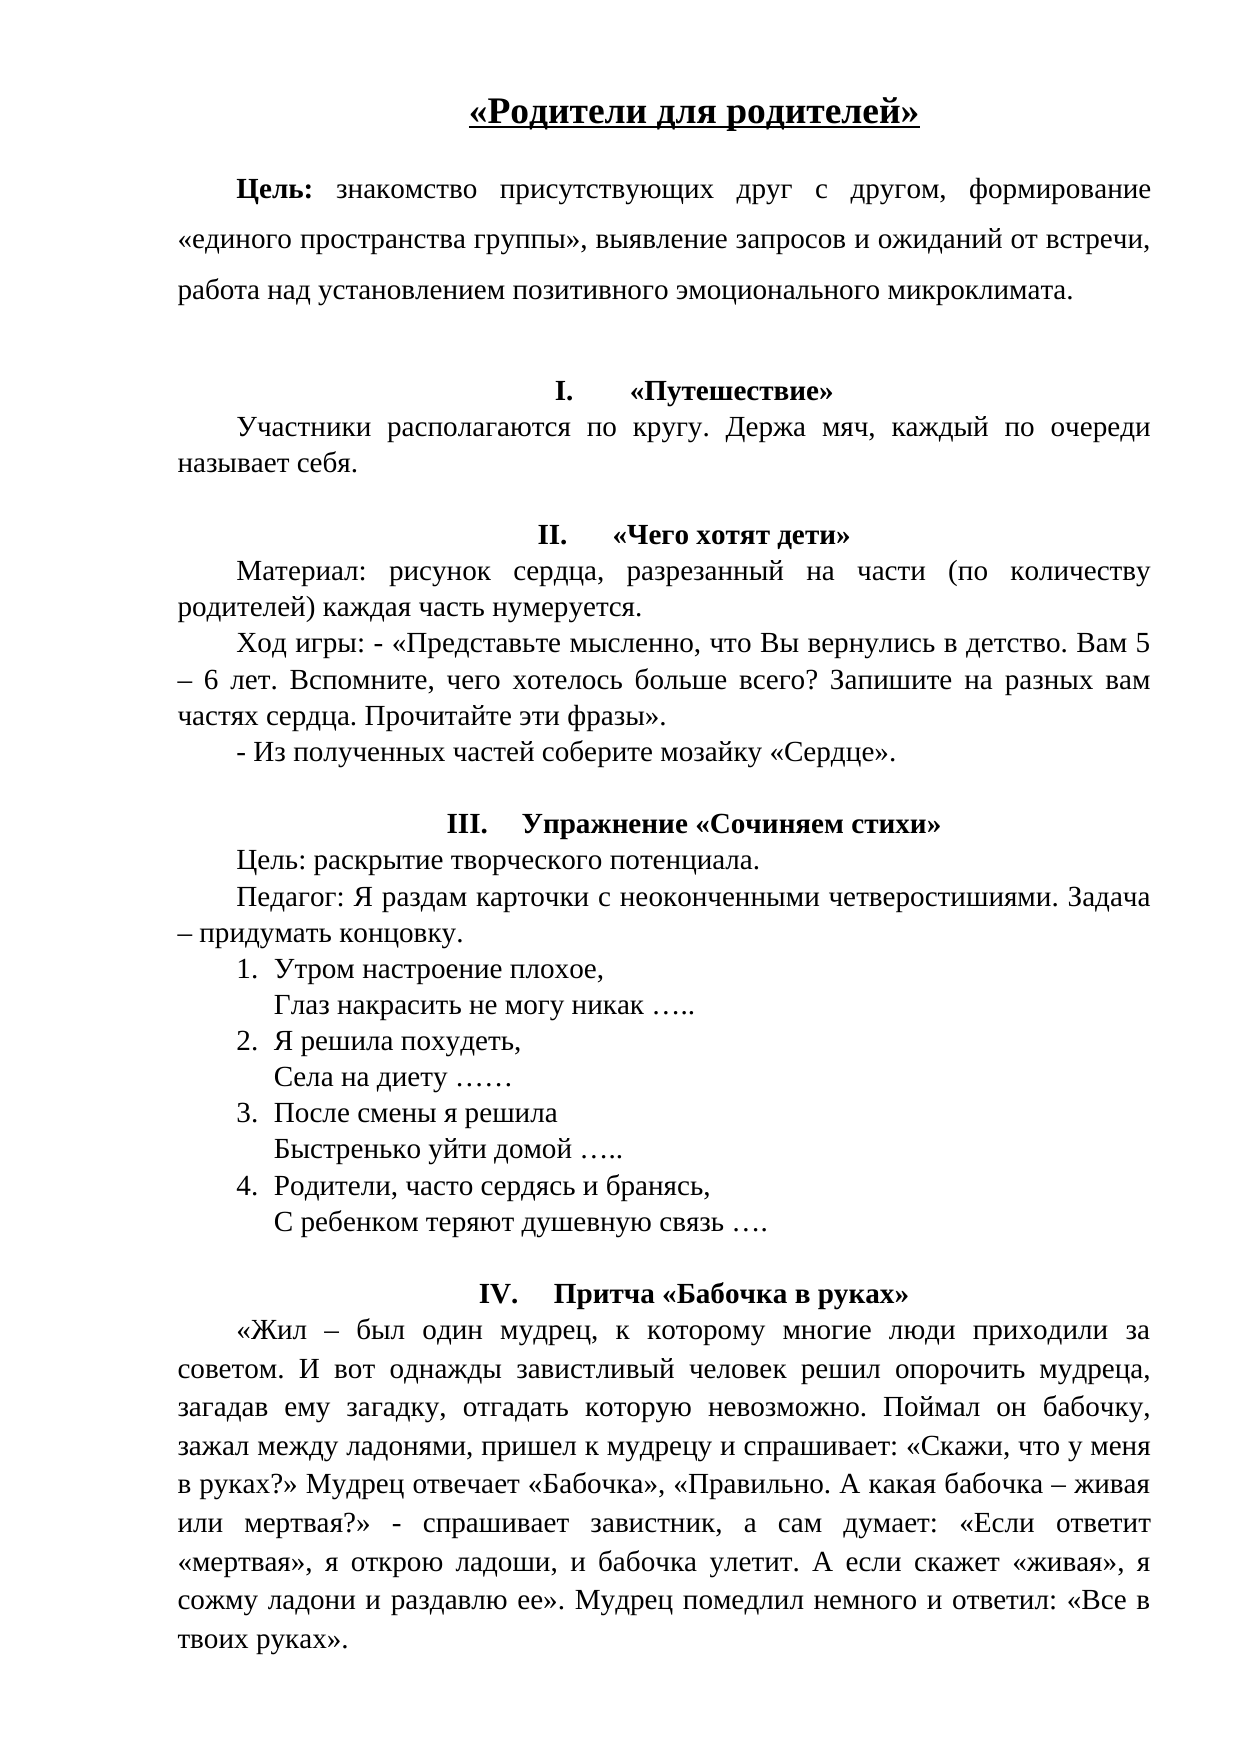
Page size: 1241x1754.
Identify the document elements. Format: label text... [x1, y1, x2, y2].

text Участники располагаются по кругу. Держа мяч, каждый по очереди называет себя. [177, 409, 1152, 478]
list Глаз накрасить не могу никак ….. [274, 987, 1152, 1021]
list С ребенком теряют душевную связь …. [274, 1204, 1152, 1237]
text Материал: рисунок сердца, разрезанный на части (по количеству родителей) каждая часть нумеруется. [177, 553, 1152, 623]
list Я решила похудеть, [236, 1023, 1152, 1057]
list Быстренько уйти домой ….. [274, 1132, 1152, 1165]
text Ход игры: - «Представьте мысленно, что Вы вернулись в детство. Вам 5 – 6 лет. Вспомните, чего хотелось больше всего? Запишите на разных вам частях сердца. Прочитайте эти фразы». [177, 626, 1152, 731]
text «Жил – был один мудрец, к которому многие люди приходили за советом. И вот однажды завистливый человек решил опорочить мудреца, загадав ему загадку, отгадать которую невозможно. Поймал он бабочку, зажал между ладонями, пришел к мудрецу и спрашивает: «Скажи, что у меня в руках?» Мудрец отвечает «Бабочка», «Правильно. А какая бабочка – живая или мертвая?» - спрашивает завистник, а сам думает: «Если ответит «мертвая», я открою ладоши, и бабочка улетит. А если скажет «живая», я сожму ладони и раздавлю ее». Мудрец помедлил немного и ответил: «Все в твоих руках». [177, 1312, 1152, 1654]
list «Путешествие» [236, 373, 1152, 406]
list «Чего хотят дети» [236, 517, 1152, 551]
text Цель: раскрытие творческого потенциала. [177, 842, 1152, 876]
text - Из полученных частей соберите мозайку «Сердце». [177, 734, 1152, 768]
list Упражнение «Сочиняем стихи» [236, 806, 1152, 840]
list Утром настроение плохое, [236, 951, 1152, 984]
text Педагог: Я раздам карточки с неоконченными четверостишиями. Задача – придумать концовку. [177, 879, 1152, 948]
text Цель: знакомство присутствующих друг с другом, формирование «единого пространства группы», выявление запросов и ожиданий от встречи, работа над установлением позитивного эмоционального микроклимата. [177, 171, 1152, 306]
list Притча «Бабочка в руках» [236, 1276, 1152, 1310]
list Родители, часто сердясь и бранясь, [236, 1168, 1152, 1201]
text «Родители для родителей» [177, 89, 1152, 132]
list После смены я решила [236, 1096, 1152, 1129]
list Села на диету …… [274, 1059, 1152, 1093]
